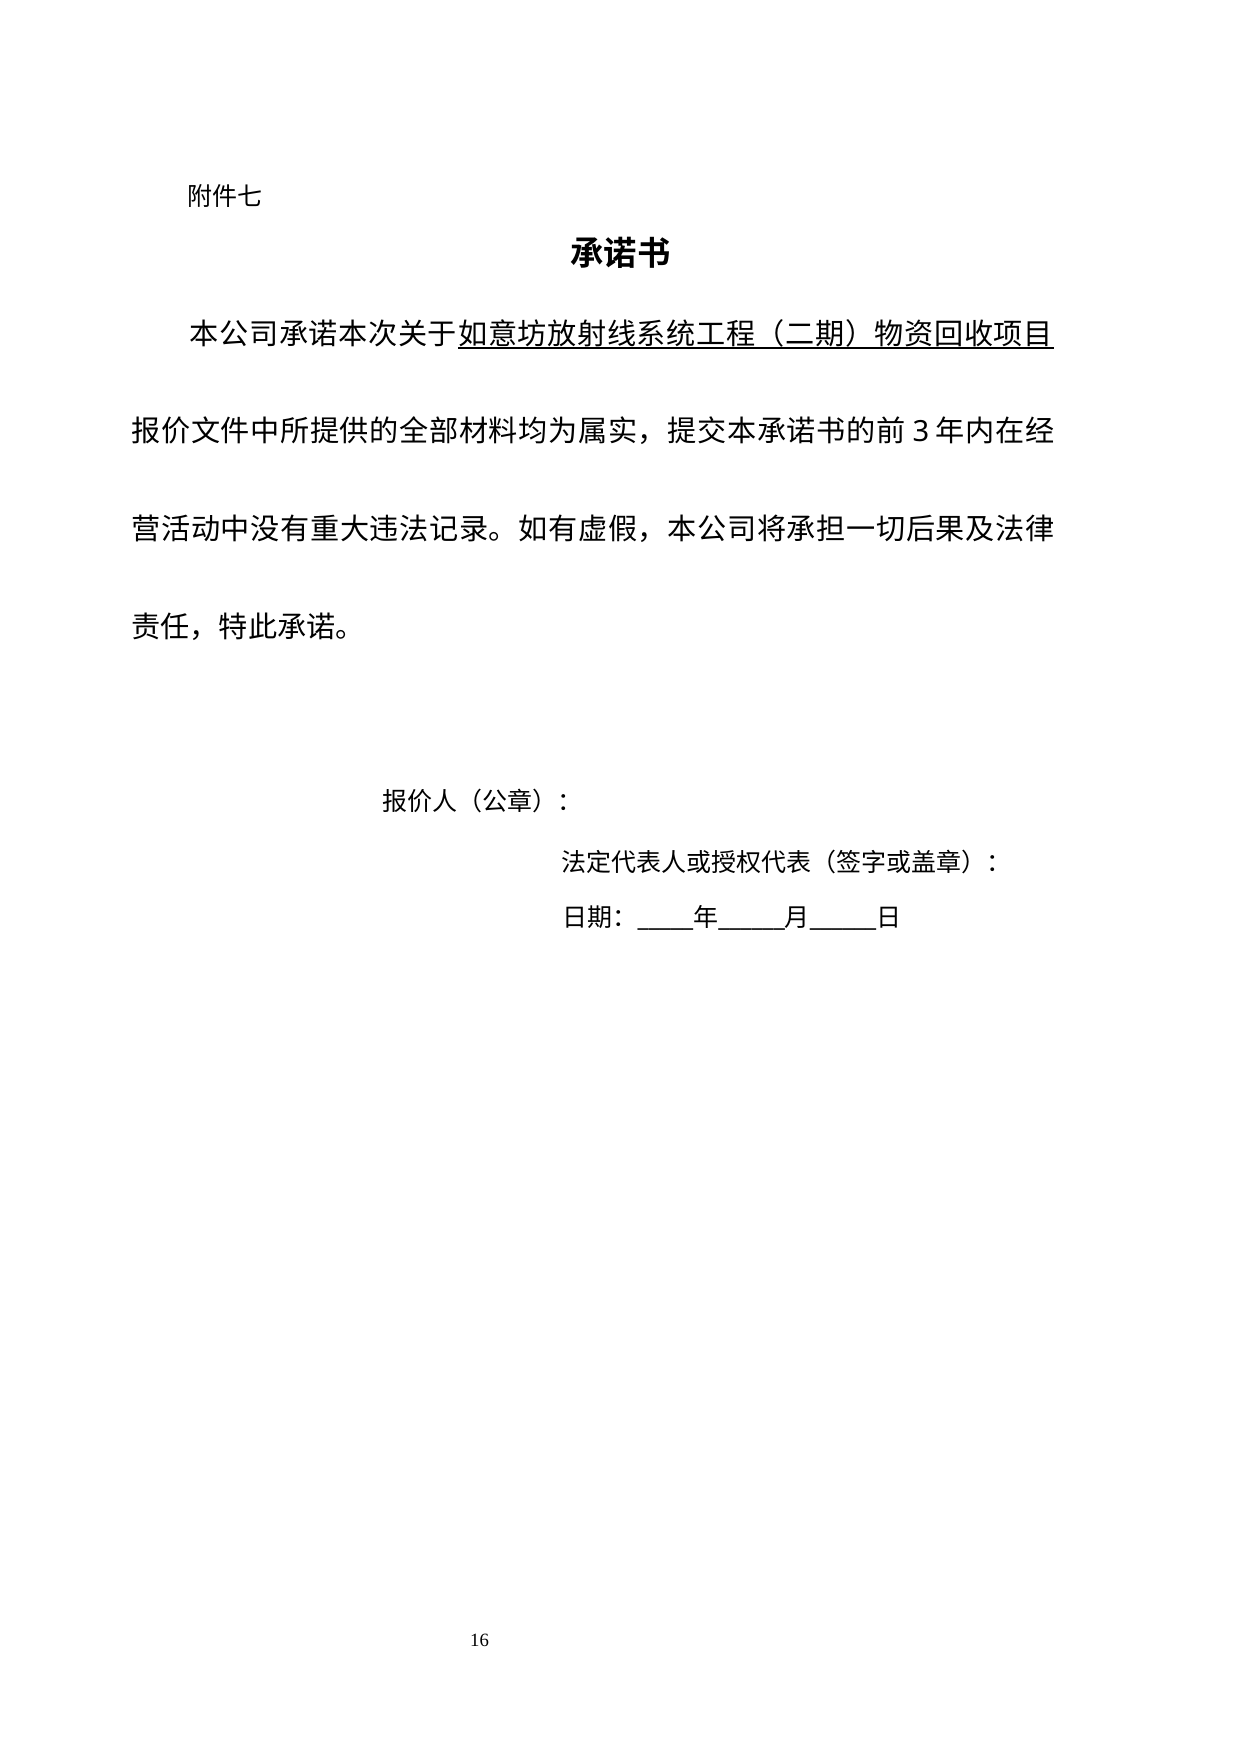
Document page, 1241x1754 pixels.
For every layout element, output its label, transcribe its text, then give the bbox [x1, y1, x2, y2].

text 报价人（公章）： [187, 781, 1053, 817]
text 法定代表人或授权代表（签字或盖章）： [262, 843, 1058, 879]
text 日期：_____年______月______日 [187, 897, 1003, 933]
text 承诺书 [187, 227, 1053, 275]
text 本公司承诺本次关于如意坊放射线系统工程（二期）物资回收项目报价文件中所提供的全部材料均为属实，提交本承诺书的前3年内在经营活动中没有重大违法记录。如有虚假，本公司将承担一切后果及法律责任，特此承诺。 [131, 299, 1054, 657]
text 附件七 [187, 162, 1053, 227]
